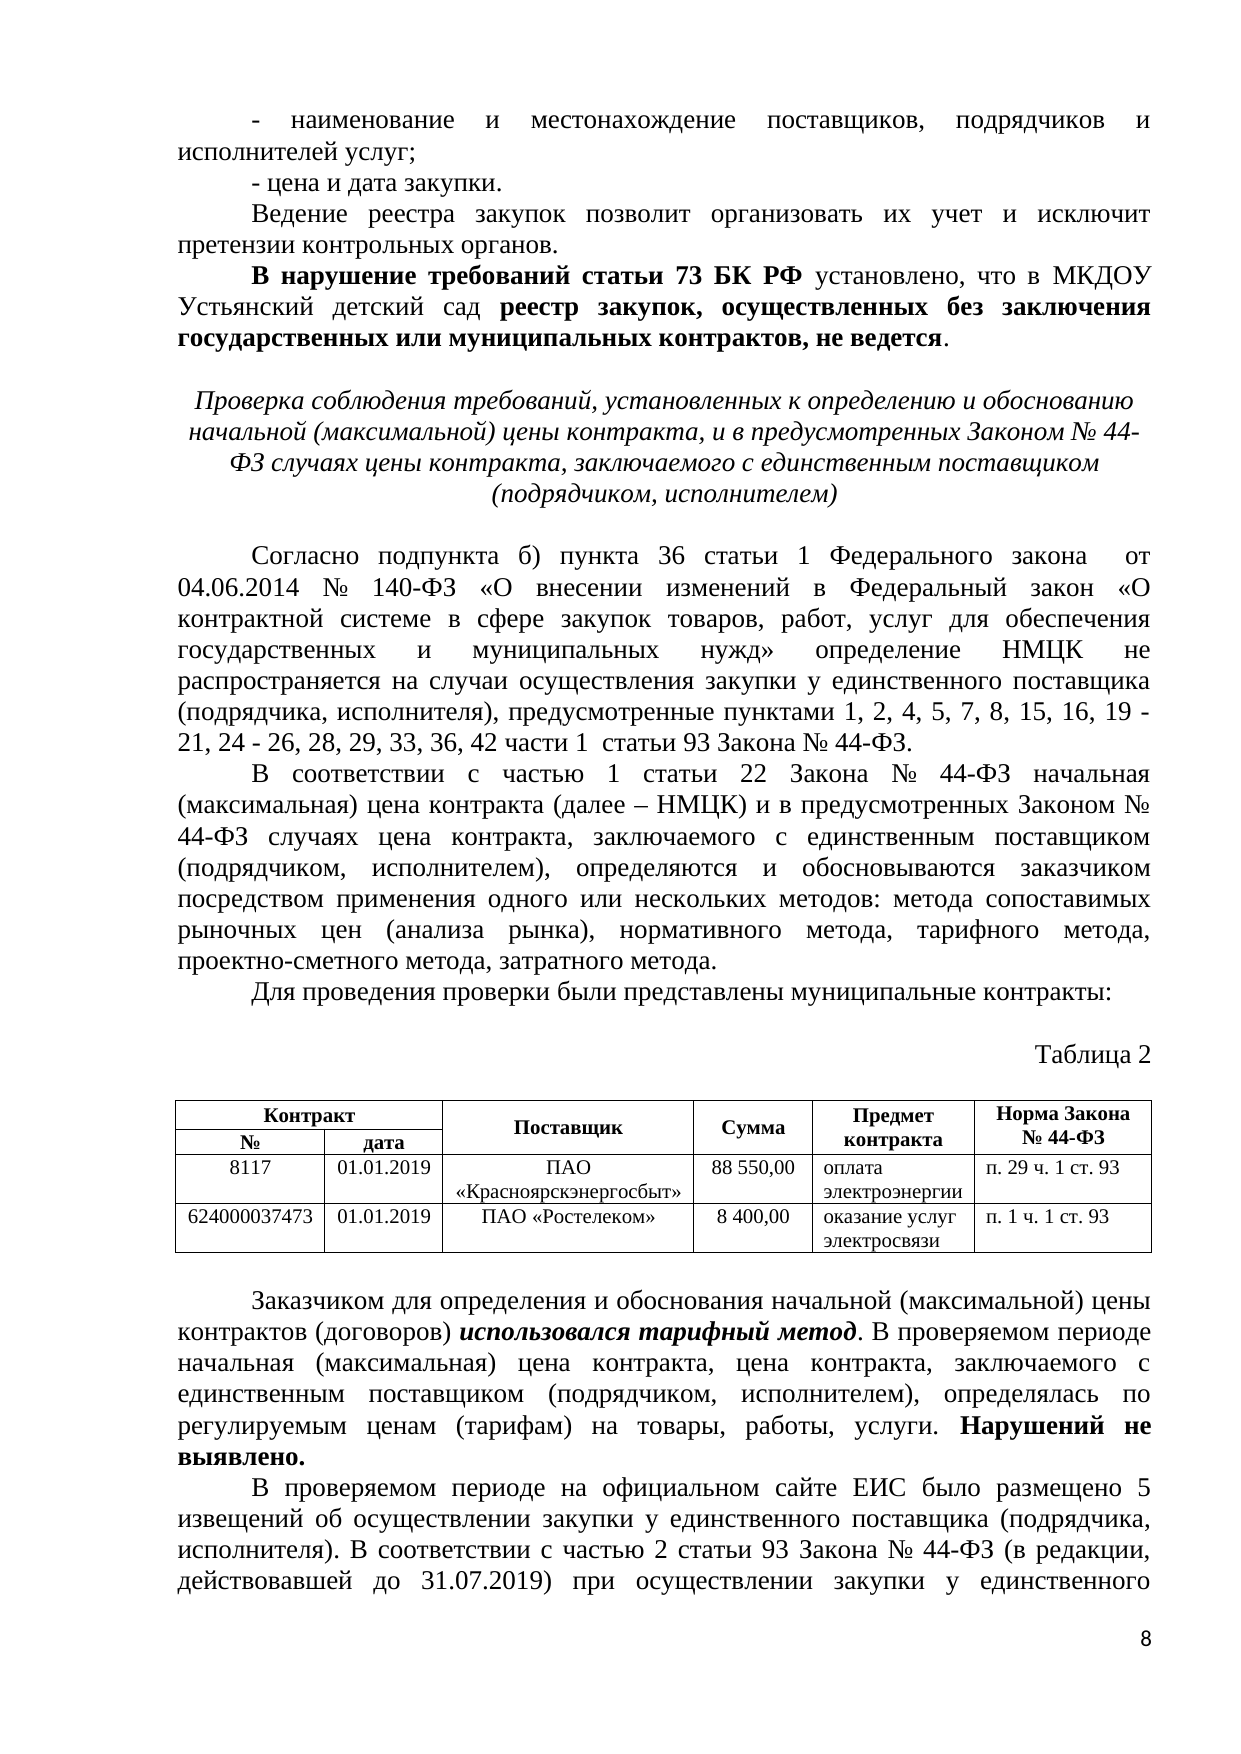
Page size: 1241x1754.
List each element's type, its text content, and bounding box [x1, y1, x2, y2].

table_cell № [176, 1130, 324, 1154]
table_cell 624000037473 [176, 1204, 324, 1252]
table_cell 01.01.2019 [325, 1155, 442, 1203]
text Для проведения проверки были представлены муниципальные контракты: [177, 976, 1152, 1007]
text Ведение реестра закупок позволит организовать их учет и исключит претензии контрольных органов. [177, 197, 1152, 259]
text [177, 1471, 1152, 1596]
text В соответствии с частью 1 статьи 22 Закона № 44-ФЗ начальная (максимальная) цена контракта (далее – НМЦК) и в предусмотренных Законом № 44-ФЗ случаях цена контракта, заключаемого с единственным поставщиком (подрядчиком, исполнителем), определяются и обосновываются заказчиком посредством применения одного или нескольких методов: метода сопоставимых рыночных цен (анализа рынка), нормативного метода, тарифного метода, проектно-сметного метода, затратного метода. [177, 757, 1152, 976]
text - наименование и местонахождение поставщиков, подрядчиков и исполнителей услуг; [177, 103, 1152, 166]
table_cell оплата электроэнергии [813, 1155, 974, 1203]
table_header Контракт [176, 1101, 442, 1128]
table_cell п. 29 ч. 1 ст. 93 [975, 1155, 1151, 1203]
table_cell дата [325, 1130, 442, 1154]
table_header Сумма [694, 1101, 812, 1154]
table_header Предмет контракта [813, 1101, 974, 1154]
table_cell ПАО «Красноярскэнергосбыт» [443, 1155, 693, 1203]
table_cell ПАО «Ростелеком» [443, 1204, 693, 1252]
text Согласно подпункта б) пункта 36 статьи 1 Федерального закона от 04.06.2014 № 140-ФЗ «О внесении изменений в Федеральный закон «О контрактной системе в сфере закупок товаров, работ, услуг для обеспечения государственных и муниципальных нужд» определение НМЦК не распространяется на случаи осуществления закупки у единственного поставщика (подрядчика, исполнителя), предусмотренные пунктами 1, 2, 4, 5, 7, 8, 15, 16, 19 - 21, 24 - 26, 28, 29, 33, 36, 42 части 1 статьи 93 Закона № 44-ФЗ. [177, 539, 1152, 757]
table_header Поставщик [443, 1101, 693, 1154]
text - цена и дата закупки. [177, 166, 1152, 197]
text Таблица 2 [177, 1038, 1152, 1069]
table_cell 8 400,00 [694, 1204, 812, 1252]
text Проверка соблюдения требований, установленных к определению и обоснованию начальной (максимальной) цены контракта, и в предусмотренных Законом № 44-ФЗ случаях цены контракта, заключаемого с единственным поставщиком (подрядчиком, исполнителем) [177, 384, 1152, 508]
table_cell оказание услуг электросвязи [813, 1204, 974, 1252]
table_cell 01.01.2019 [325, 1204, 442, 1252]
table_cell 8117 [176, 1155, 324, 1203]
table_cell п. 1 ч. 1 ст. 93 [975, 1204, 1151, 1252]
table_cell 88 550,00 [694, 1155, 812, 1203]
text Заказчиком для определения и обоснования начальной (максимальной) цены контрактов (договоров) использовался тарифный метод. В проверяемом периоде начальная (максимальная) цена контракта, цена контракта, заключаемого с единственным поставщиком (подрядчиком, исполнителем), определялась по регулируемым ценам (тарифам) на товары, работы, услуги. Нарушений не выявлено. [177, 1284, 1152, 1471]
table_header Норма Закона № 44-ФЗ [975, 1101, 1151, 1154]
text В нарушение требований статьи 73 БК РФ установлено, что в МКДОУ Устьянский детский сад реестр закупок, осуществленных без заключения государственных или муниципальных контрактов, не ведется. [177, 259, 1152, 353]
